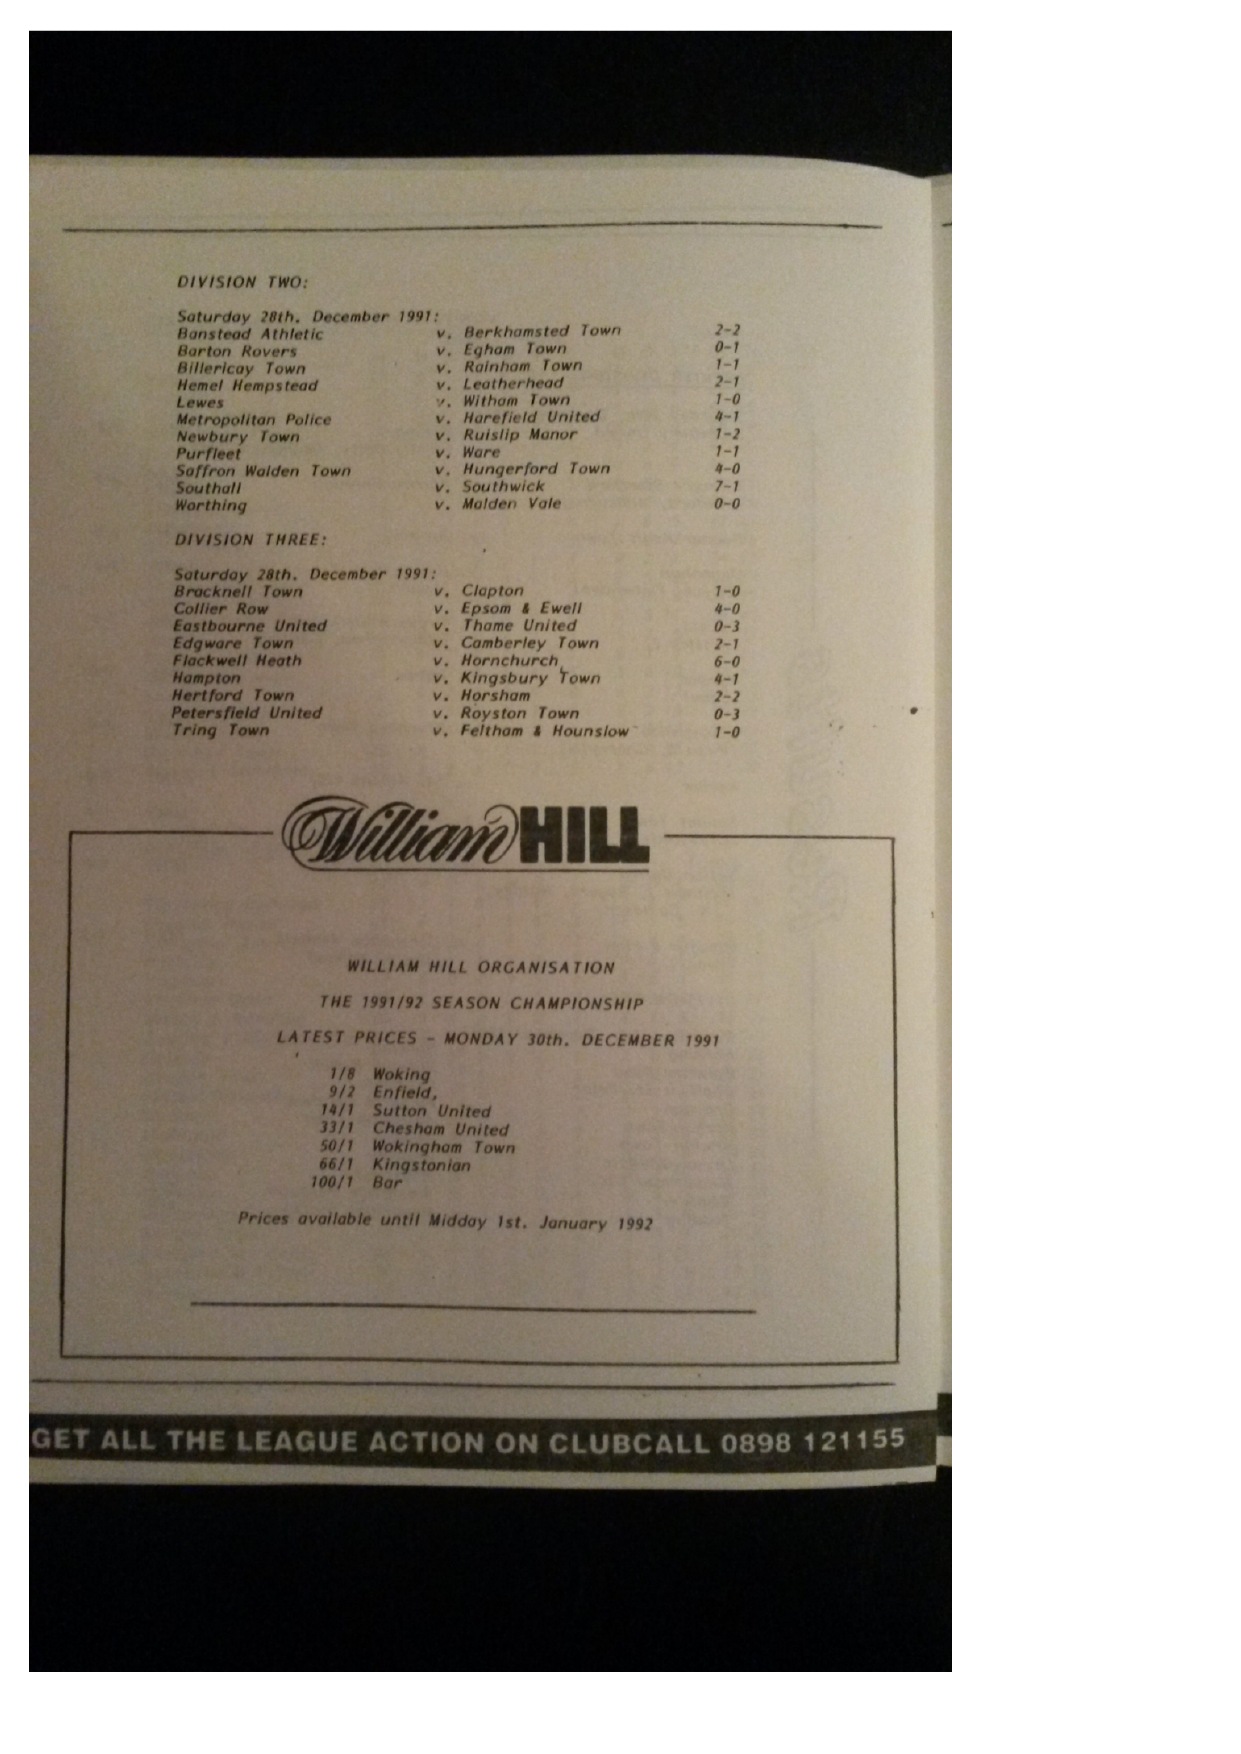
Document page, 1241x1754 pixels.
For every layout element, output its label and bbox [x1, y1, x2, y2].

picture [30, 33, 952, 1672]
